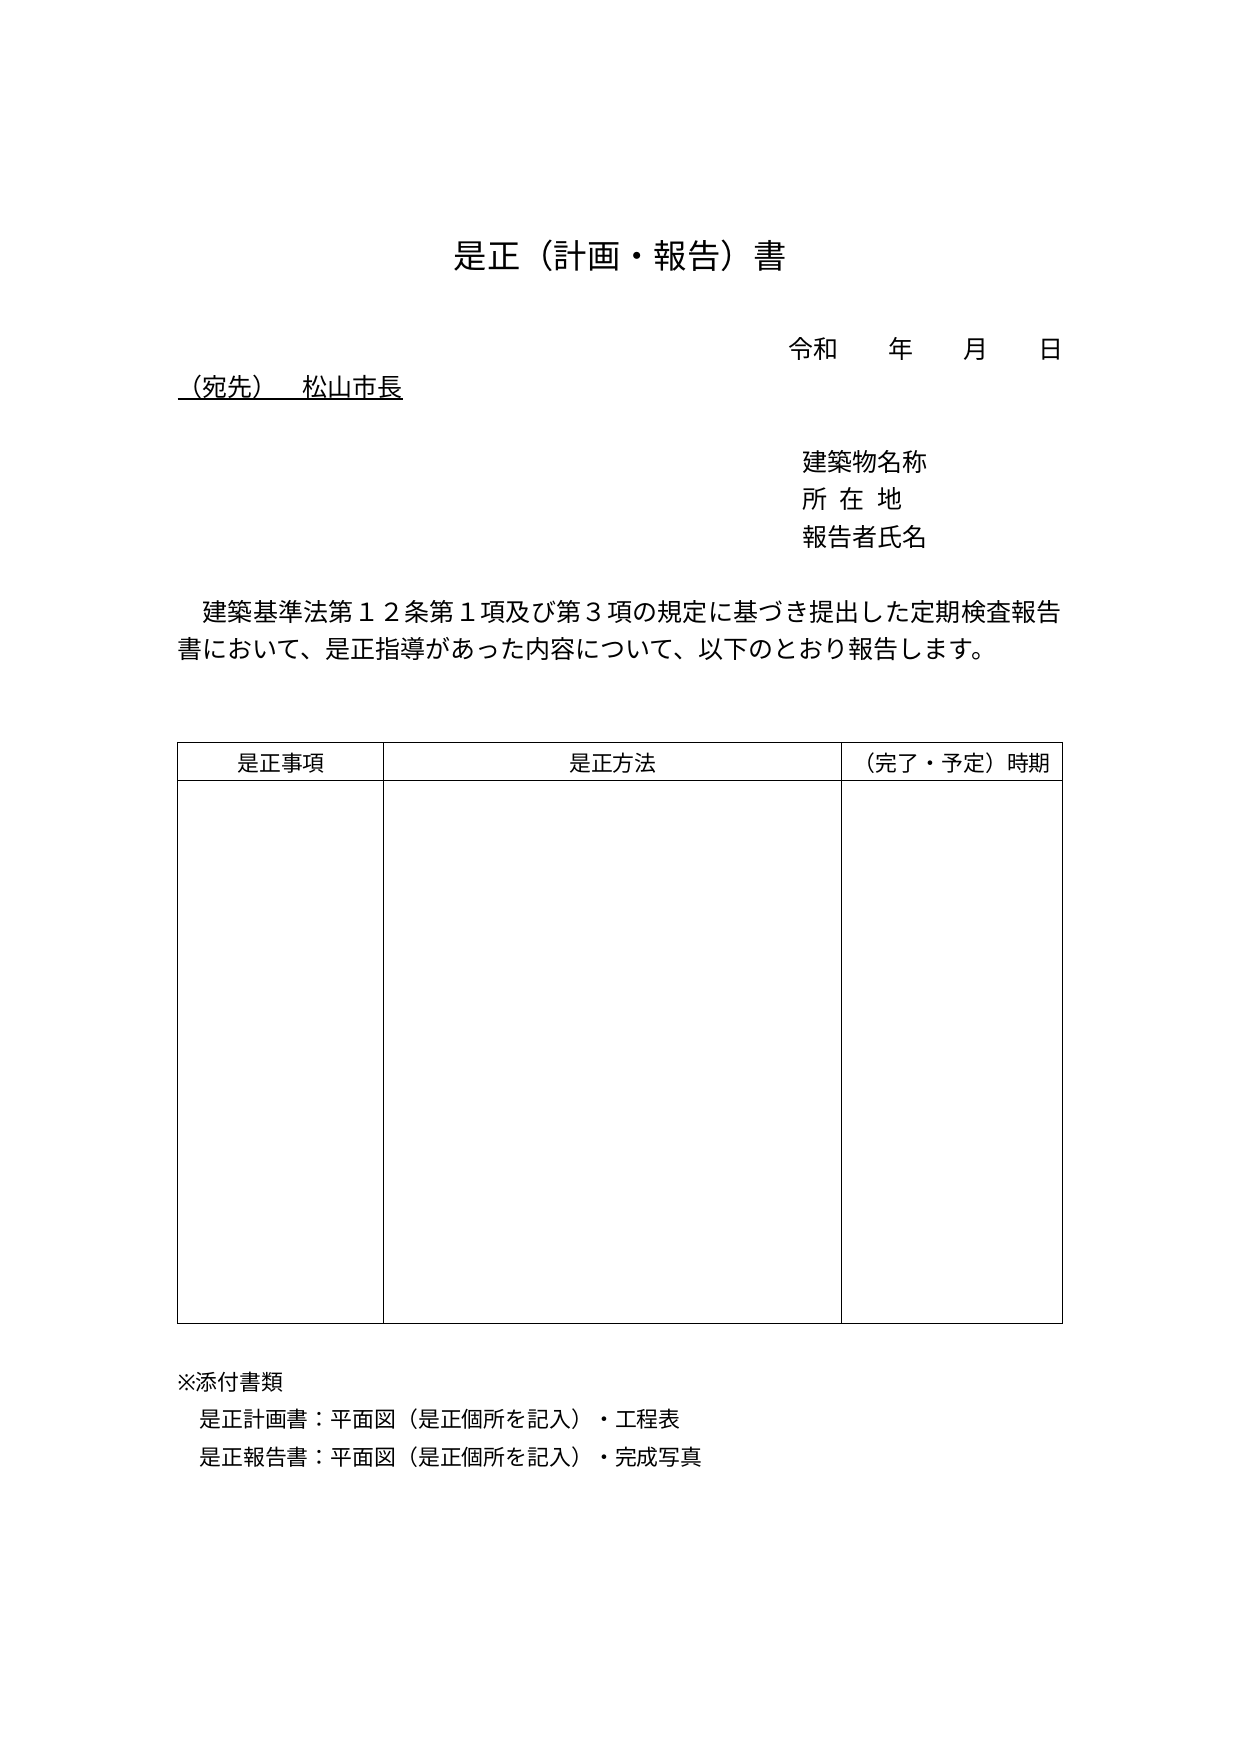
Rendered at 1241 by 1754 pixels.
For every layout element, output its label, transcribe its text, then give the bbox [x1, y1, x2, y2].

table_header 是正事項 [178, 743, 383, 780]
text 建築物名称 [177, 442, 1063, 479]
table_cell [842, 781, 1062, 1323]
table_header （完了・予定）時期 [842, 743, 1062, 780]
text ※添付書類 [177, 1362, 1063, 1399]
text 報告者氏名 [177, 517, 1063, 554]
text 所在地 [177, 479, 1063, 517]
table_cell [384, 781, 841, 1323]
table_cell [178, 781, 383, 1323]
text （宛先） 松山市長 [177, 367, 1063, 404]
text 是正計画書：平面図（是正個所を記入）・工程表 [177, 1399, 1063, 1437]
text 是正（計画・報告）書 [177, 217, 1063, 292]
table_header 是正方法 [384, 743, 841, 780]
text 建築基準法第１２条第１項及び第３項の規定に基づき提出した定期検査報告書において、是正指導があった内容について、以下のとおり報告します。 [177, 592, 1063, 667]
text 是正報告書：平面図（是正個所を記入）・完成写真 [177, 1437, 1063, 1474]
text 令和 年 月 日 [177, 329, 1063, 367]
